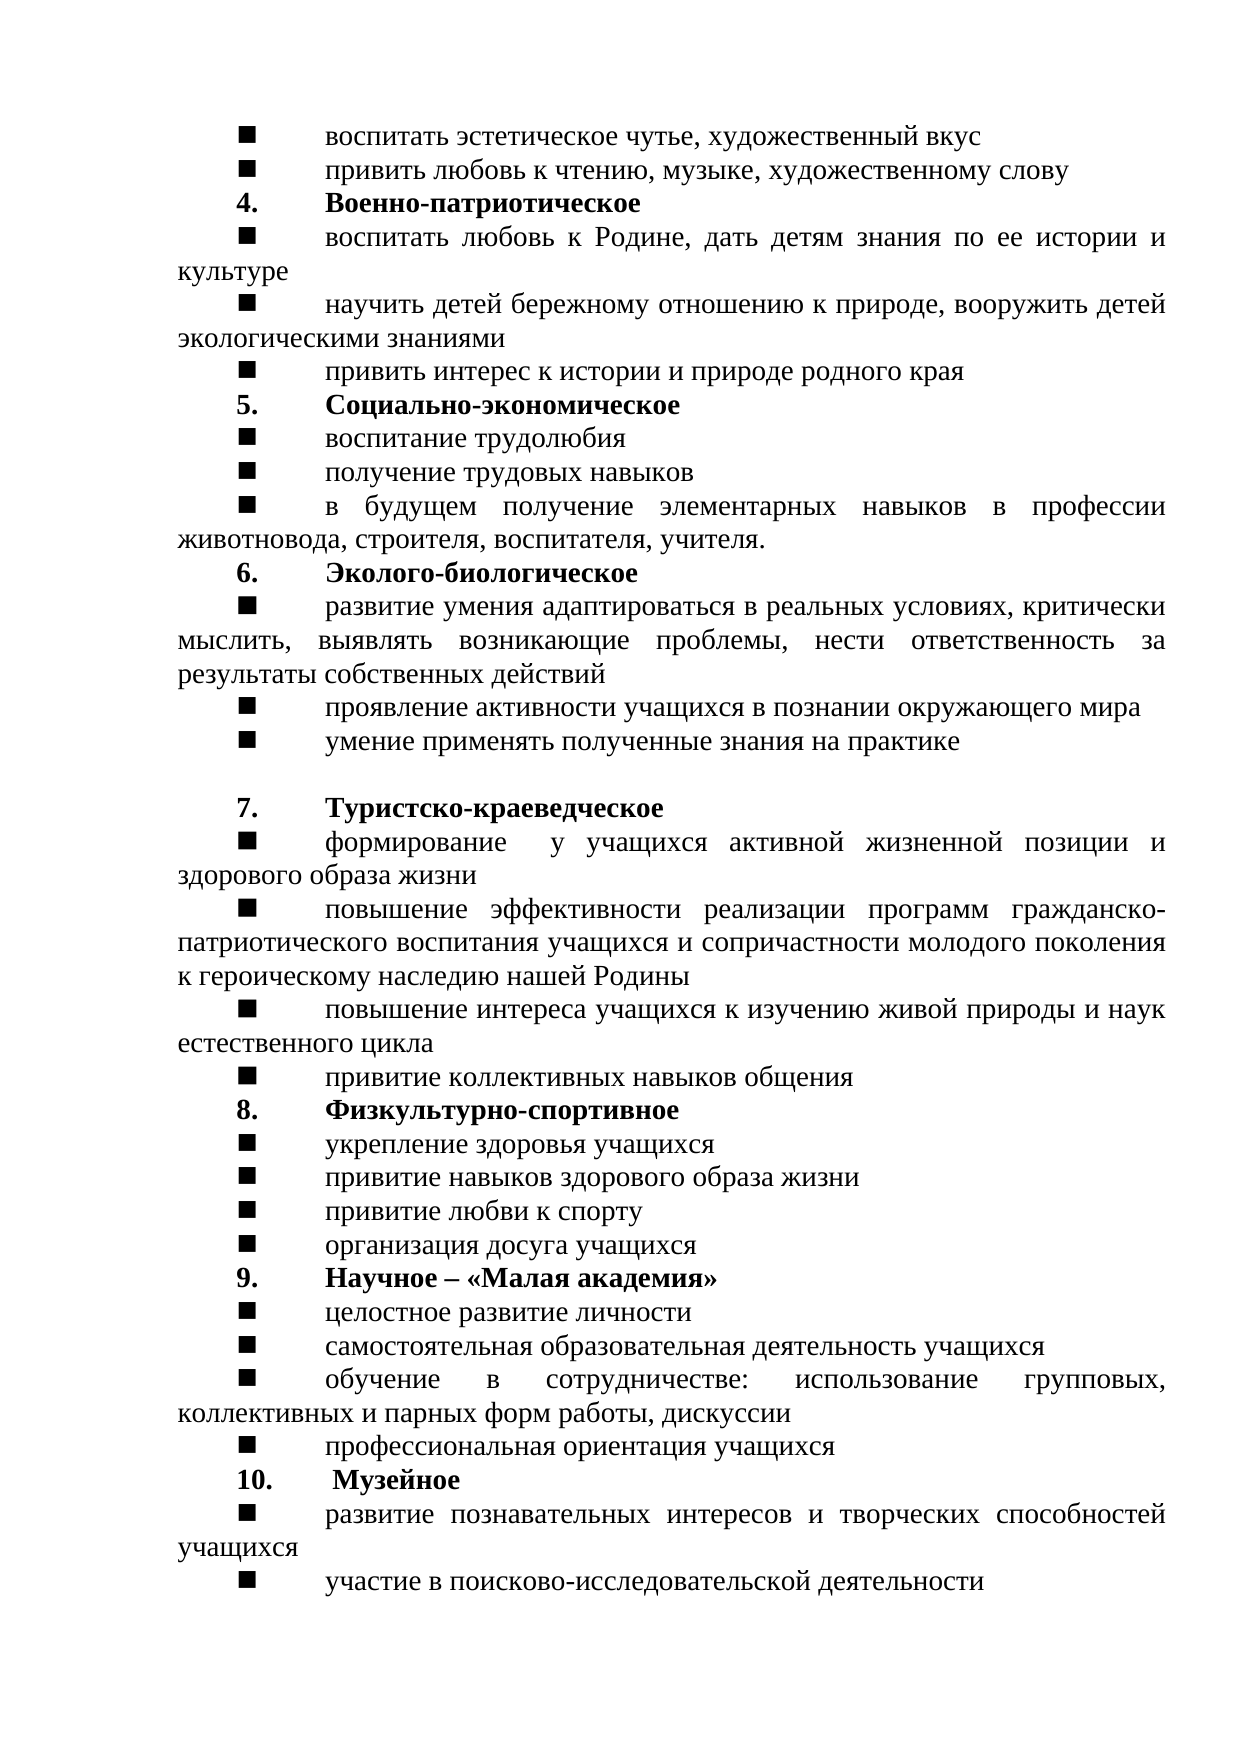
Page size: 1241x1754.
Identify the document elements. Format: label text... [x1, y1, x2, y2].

list воспитать эстетическое чутье, художественный вкус [177, 118, 1167, 152]
list научить детей бережному отношению к природе, вооружить детей экологическими знаниями [177, 286, 1167, 353]
list привитие коллективных навыков общения [177, 1059, 1167, 1092]
list умение применять полученные знания на практике [177, 723, 1167, 757]
list развитие познавательных интересов и творческих способностей учащихся [177, 1496, 1167, 1563]
list профессиональная ориентация учащихся [177, 1428, 1167, 1462]
list Туристско-краеведческое [177, 790, 1167, 824]
list повышение эффективности реализации программ гражданско-патриотического воспитания учащихся и сопричастности молодого поколения к героическому наследию нашей Родины [177, 891, 1167, 992]
list формирование у учащихся активной жизненной позиции и здорового образа жизни [177, 824, 1167, 891]
list организация досуга учащихся [177, 1227, 1167, 1261]
list привитие навыков здорового образа жизни [177, 1159, 1167, 1193]
list Научное – «Малая академия» [177, 1261, 1167, 1294]
list обучение в сотрудничестве: использование групповых, коллективных и парных форм работы, дискуссии [177, 1361, 1167, 1428]
list воспитать любовь к Родине, дать детям знания по ее истории и культуре [177, 219, 1167, 286]
list Физкультурно-спортивное [177, 1092, 1167, 1126]
list воспитание трудолюбия [177, 421, 1167, 454]
list привитие любви к спорту [177, 1193, 1167, 1227]
list укрепление здоровья учащихся [177, 1126, 1167, 1159]
list повышение интереса учащихся к изучению живой природы и наук естественного цикла [177, 992, 1167, 1059]
list привить интерес к истории и природе родного края [177, 353, 1167, 387]
list Музейное [177, 1462, 1167, 1496]
list Эколого-биологическое [177, 555, 1167, 588]
list привить любовь к чтению, музыке, художественному слову [177, 152, 1167, 185]
list в будущем получение элементарных навыков в профессии животновода, строителя, воспитателя, учителя. [177, 488, 1167, 555]
list получение трудовых навыков [177, 454, 1167, 488]
list целостное развитие личности [177, 1294, 1167, 1328]
list участие в поисково-исследовательской деятельности [177, 1563, 1167, 1597]
list проявление активности учащихся в познании окружающего мира [177, 689, 1167, 723]
list самостоятельная образовательная деятельность учащихся [177, 1328, 1167, 1361]
list Социально-экономическое [177, 387, 1167, 421]
list Военно-патриотическое [177, 185, 1167, 219]
list развитие умения адаптироваться в реальных условиях, критически мыслить, выявлять возникающие проблемы, нести ответственность за результаты собственных действий [177, 588, 1167, 689]
